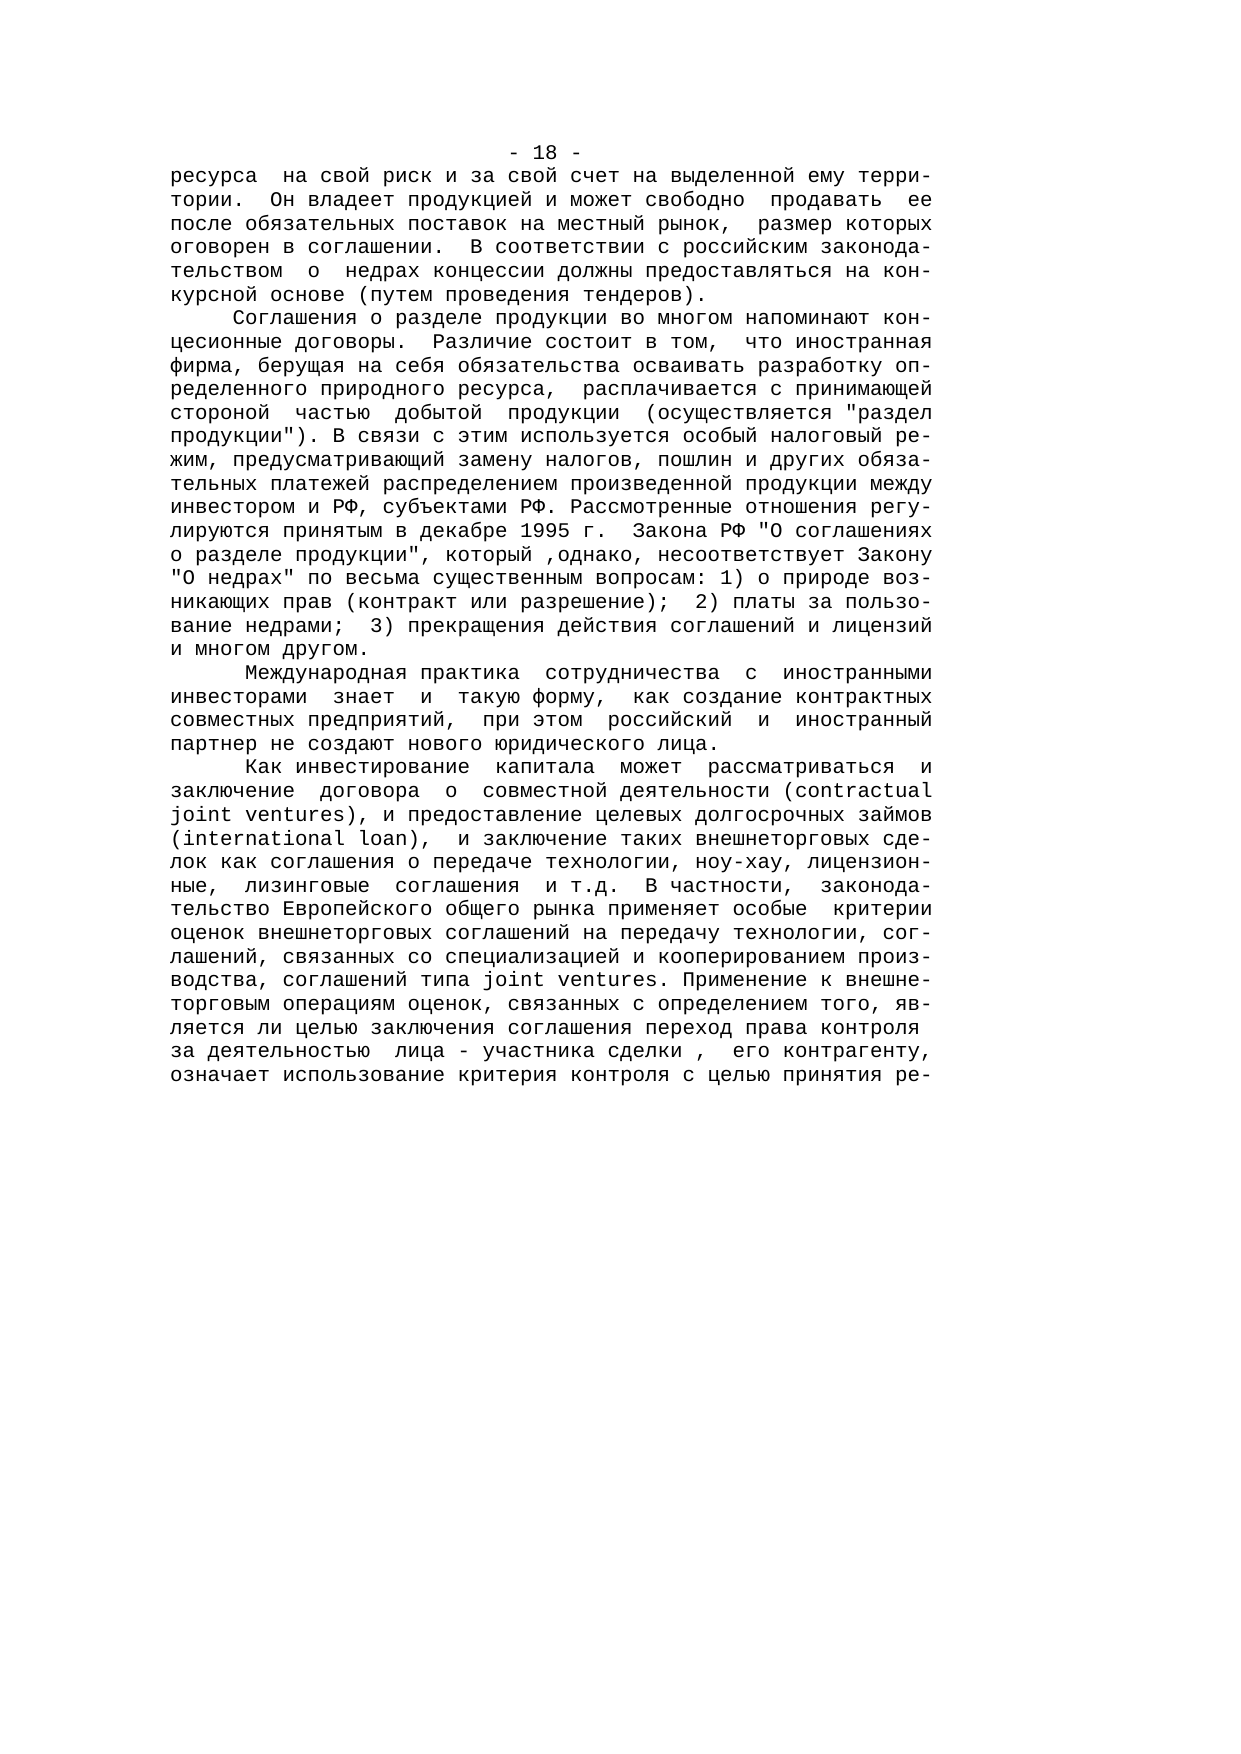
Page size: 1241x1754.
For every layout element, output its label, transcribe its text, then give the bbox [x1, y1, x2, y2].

text ределенного природного ресурса, расплачивается с принимающей [120, 378, 1120, 402]
text Соглашения о разделе продукции во многом напоминают кон- [120, 307, 1120, 331]
text цесионные договоры. Различие состоит в том, что иностранная [120, 331, 1120, 354]
text заключение договора о совместной деятельности (contractual [120, 780, 1120, 804]
text жим, предусматривающий замену налогов, пошлин и других обяза- [120, 449, 1120, 473]
text после обязательных поставок на местный рынок, размер которых [120, 213, 1120, 236]
text лок как соглашения о передаче технологии, ноу-хау, лицензион- [120, 851, 1120, 875]
text ные, лизинговые соглашения и т.д. В частности, законода- [120, 875, 1120, 898]
text Как инвестирование капитала может рассматриваться и [120, 757, 1120, 780]
text ляется ли целью заключения соглашения переход права контроля [120, 1017, 1120, 1040]
text ресурса на свой риск и за свой счет на выделенной ему терри- [120, 165, 1120, 189]
text вание недрами; 3) прекращения действия соглашений и лицензий [120, 615, 1120, 638]
text оговорен в соглашении. В соответствии с российским законода- [120, 236, 1120, 260]
text инвесторами знает и такую форму, как создание контрактных [120, 686, 1120, 709]
text "О недрах" по весьма существенным вопросам: 1) о природе воз- [120, 567, 1120, 591]
text водства, соглашений типа joint ventures. Применение к внешне- [120, 969, 1120, 993]
text партнер не создают нового юридического лица. [120, 733, 1120, 757]
text тельством о недрах концессии должны предоставляться на кон- [120, 260, 1120, 284]
text joint ventures), и предоставление целевых долгосрочных займов [120, 804, 1120, 827]
text лируются принятым в декабре 1995 г. Закона РФ "О соглашениях [120, 520, 1120, 544]
text совместных предприятий, при этом российский и иностранный [120, 709, 1120, 733]
text Международная практика сотрудничества с иностранными [120, 662, 1120, 686]
text стороной частью добытой продукции (осуществляется "раздел [120, 402, 1120, 426]
text тельных платежей распределением произведенной продукции между [120, 473, 1120, 496]
text тельство Европейского общего рынка применяет особые критерии [120, 898, 1120, 922]
text за деятельностью лица - участника сделки , его контрагенту, [120, 1040, 1120, 1064]
text и многом другом. [120, 638, 1120, 662]
text означает использование критерия контроля с целью принятия ре- [120, 1064, 1120, 1088]
text курсной основе (путем проведения тендеров). [120, 284, 1120, 307]
text торговым операциям оценок, связанных с определением того, яв- [120, 993, 1120, 1017]
text - 18 - [120, 142, 1120, 165]
text (international loan), и заключение таких внешнеторговых сде- [120, 827, 1120, 851]
text тории. Он владеет продукцией и может свободно продавать ее [120, 189, 1120, 213]
text никающих прав (контракт или разрешение); 2) платы за пользо- [120, 591, 1120, 615]
text инвестором и РФ, субъектами РФ. Рассмотренные отношения регу- [120, 496, 1120, 520]
text фирма, берущая на себя обязательства осваивать разработку оп- [120, 354, 1120, 378]
text лашений, связанных со специализацией и кооперированием произ- [120, 946, 1120, 969]
text продукции"). В связи с этим используется особый налоговый ре- [120, 426, 1120, 449]
text о разделе продукции", который ,однако, несоответствует Закону [120, 544, 1120, 567]
text оценок внешнеторговых соглашений на передачу технологии, сог- [120, 922, 1120, 946]
